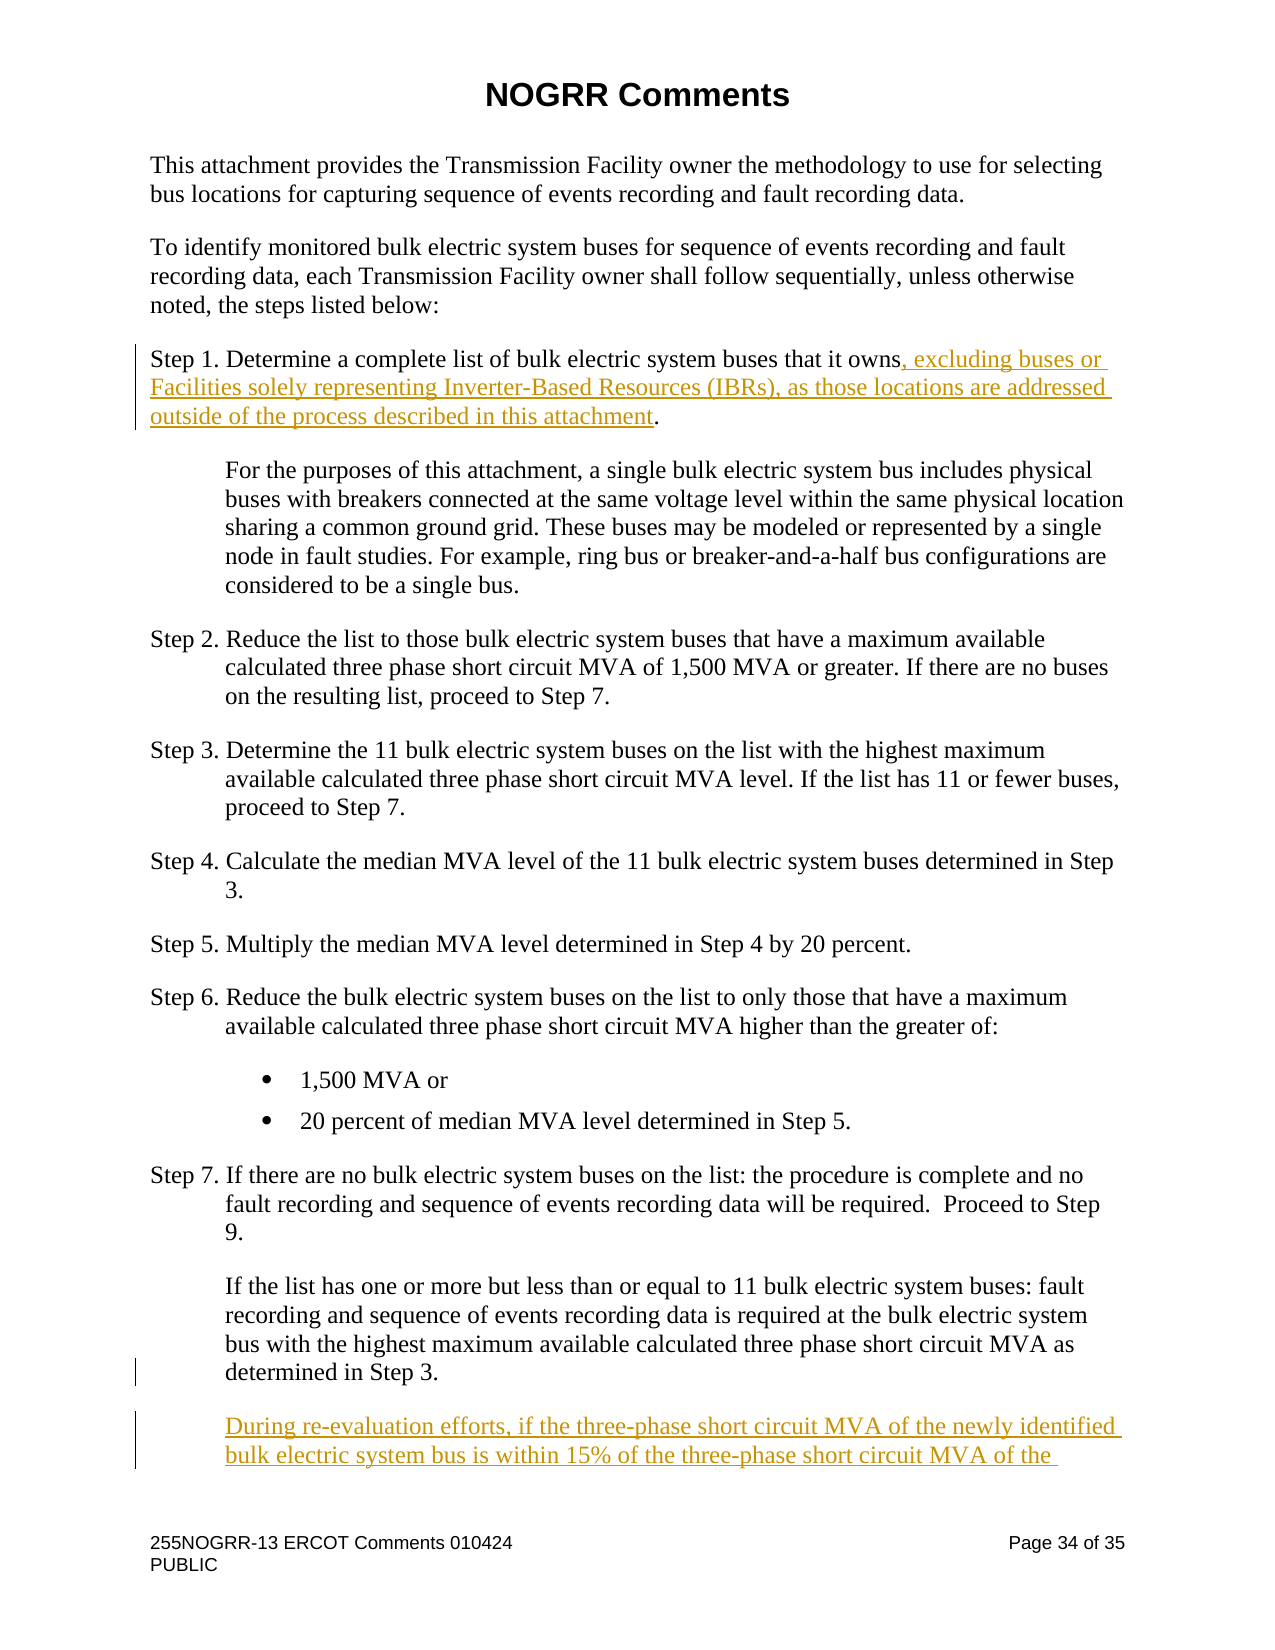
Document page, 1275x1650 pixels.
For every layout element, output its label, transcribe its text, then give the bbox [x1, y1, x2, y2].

text If the list has one or more but less than or equal to 11 bulk electric system buses: fault recording and sequence of events recording data is required at the bulk electric system bus with the highest maximum available calculated three phase short circuit MVA as determined in Step 3. [225, 1271, 1125, 1386]
text This attachment provides the Transmission Facility owner the methodology to use for selecting bus locations for capturing sequence of events recording and fault recording data. [150, 150, 1125, 207]
text Step 4. Calculate the median MVA level of the 11 bulk electric system buses determined in Step 3. [150, 846, 1125, 904]
list 20 percent of median MVA level determined in Step 5. [262, 1106, 1125, 1135]
text Step 5. Multiply the median MVA level determined in Step 4 by 20 percent. [150, 929, 1125, 957]
text Step 3. Determine the 11 bulk electric system buses on the list with the highest maximum available calculated three phase short circuit MVA level. If the list has 11 or fewer buses, proceed to Step 7. [150, 735, 1125, 821]
list 1,500 MVA or [262, 1065, 1125, 1094]
text Step 1. Determine a complete list of bulk electric system buses that it owns. [150, 344, 1125, 430]
text Proceed to Step 9. [225, 1411, 1125, 1469]
text Step 7. If there are no bulk electric system buses on the list: the procedure is complete and no fault recording and sequence of events recording data will be required. Proceed to Step 9. [150, 1160, 1125, 1246]
text To identify monitored bulk electric system buses for sequence of events recording and fault recording data, each Transmission Facility owner shall follow sequentially, unless otherwise noted, the steps listed below: [150, 232, 1125, 319]
text Step 2. Reduce the list to those bulk electric system buses that have a maximum available calculated three phase short circuit MVA of 1,500 MVA or greater. If there are no buses on the resulting list, proceed to Step 7. [150, 624, 1125, 710]
text Step 6. Reduce the bulk electric system buses on the list to only those that have a maximum available calculated three phase short circuit MVA higher than the greater of: [150, 982, 1125, 1040]
text For the purposes of this attachment, a single bulk electric system bus includes physical buses with breakers connected at the same voltage level within the same physical location sharing a common ground grid. These buses may be modeled or represented by a single node in fault studies. For example, ring bus or breaker-and-a-half bus configurations are considered to be a single bus. [225, 455, 1125, 599]
